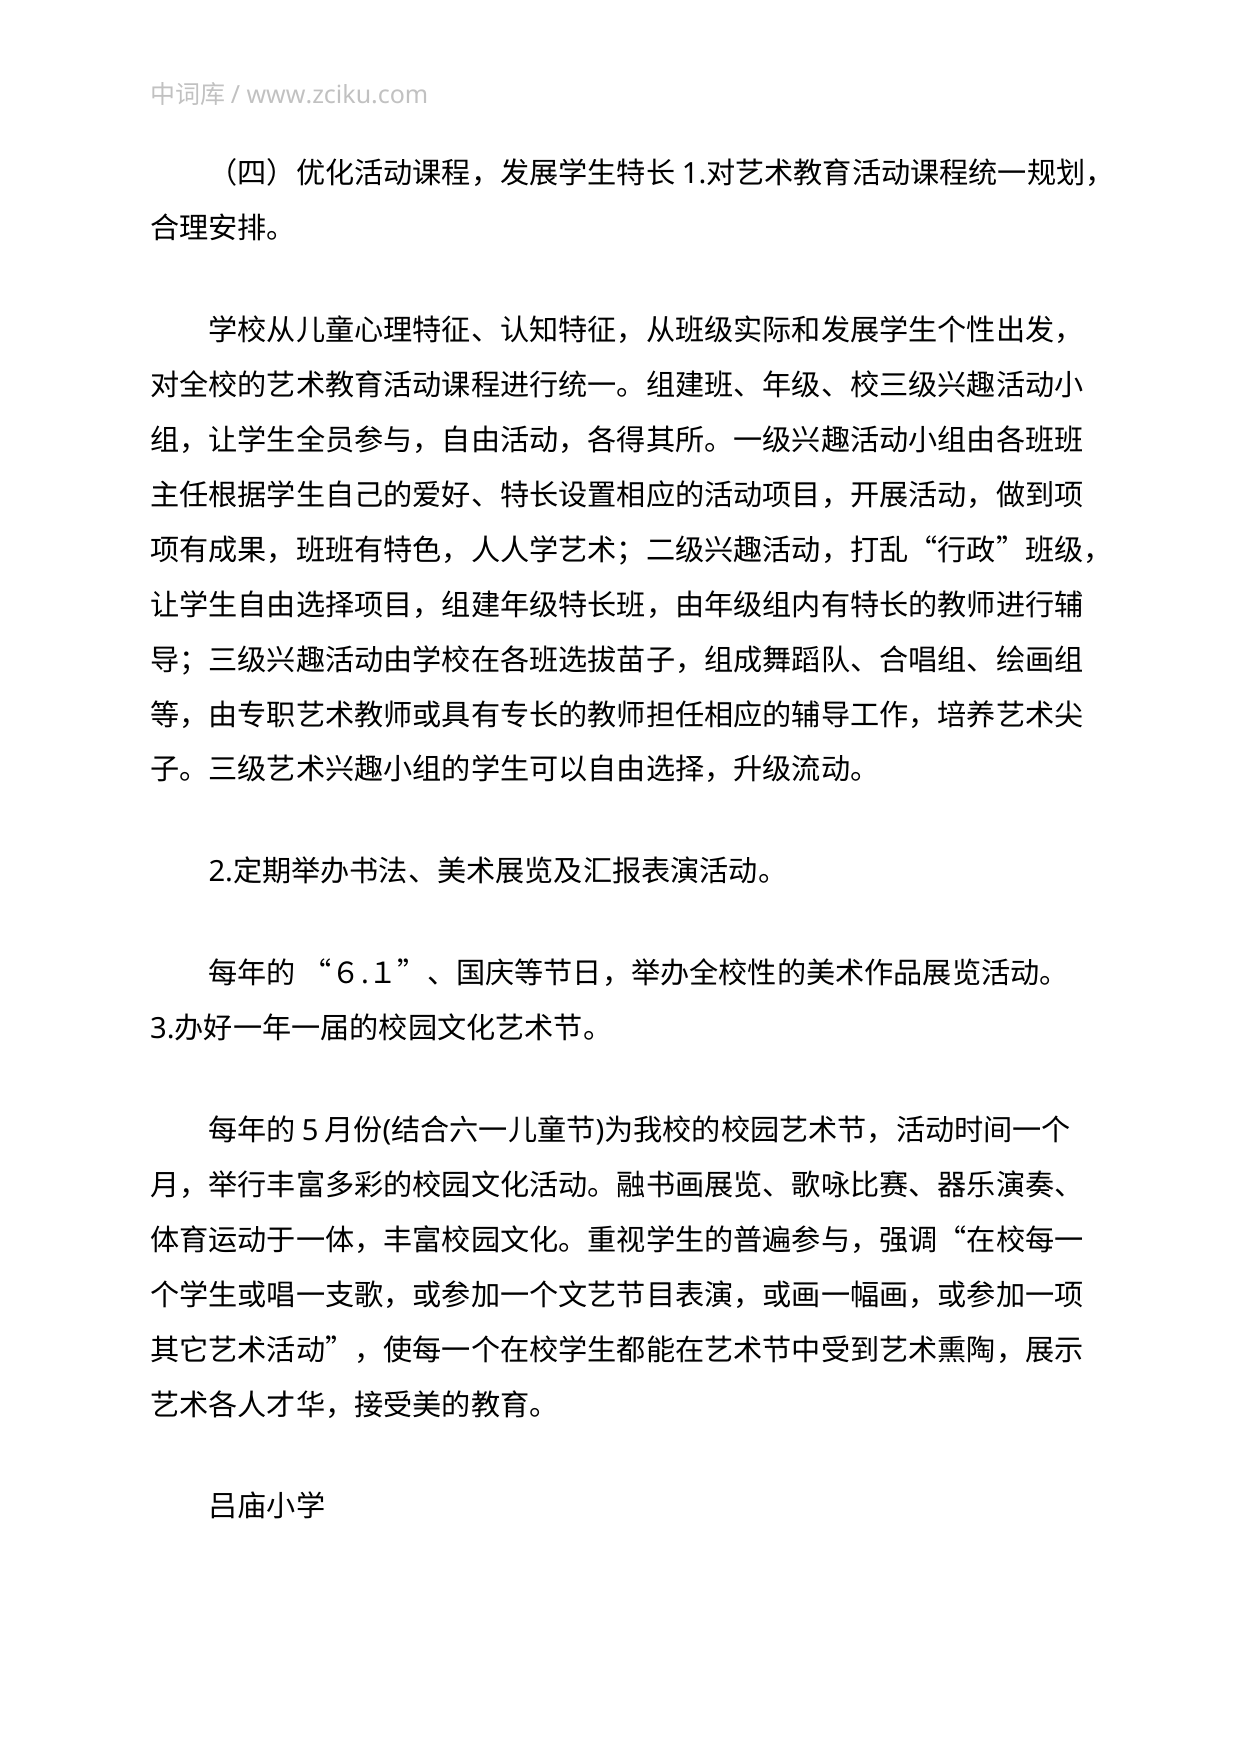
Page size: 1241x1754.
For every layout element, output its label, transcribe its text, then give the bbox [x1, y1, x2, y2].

text 吕庙小学 [150, 1483, 1090, 1525]
text 2.定期举办书法、美术展览及汇报表演活动。 [150, 848, 1090, 890]
text 每年的 “６.１”、国庆等节日，举办全校性的美术作品展览活动。3.办好一年一届的校园文化艺术节。 [150, 950, 1090, 1047]
text 学校从儿童心理特征、认知特征，从班级实际和发展学生个性出发，对全校的艺术教育活动课程进行统一。组建班、年级、校三级兴趣活动小组，让学生全员参与，自由活动，各得其所。一级兴趣活动小组由各班班主任根据学生自己的爱好、特长设置相应的活动项目，开展活动，做到项项有成果，班班有特色，人人学艺术；二级兴趣活动，打乱“行政”班级，让学生自由选择项目，组建年级特长班，由年级组内有特长的教师进行辅导；三级兴趣活动由学校在各班选拔苗子，组成舞蹈队、合唱组、绘画组等，由专职艺术教师或具有专长的教师担任相应的辅导工作，培养艺术尖子。三级艺术兴趣小组的学生可以自由选择，升级流动。 [150, 307, 1090, 788]
text （四）优化活动课程，发展学生特长 1.对艺术教育活动课程统一规划，合理安排。 [150, 150, 1090, 247]
text 每年的5月份(结合六一儿童节)为我校的校园艺术节，活动时间一个月，举行丰富多彩的校园文化活动。融书画展览、歌咏比赛、器乐演奏、体育运动于一体，丰富校园文化。重视学生的普遍参与，强调“在校每一个学生或唱一支歌，或参加一个文艺节目表演，或画一幅画，或参加一项其它艺术活动”，使每一个在校学生都能在艺术节中受到艺术熏陶，展示艺术各人才华，接受美的教育。 [150, 1107, 1090, 1423]
